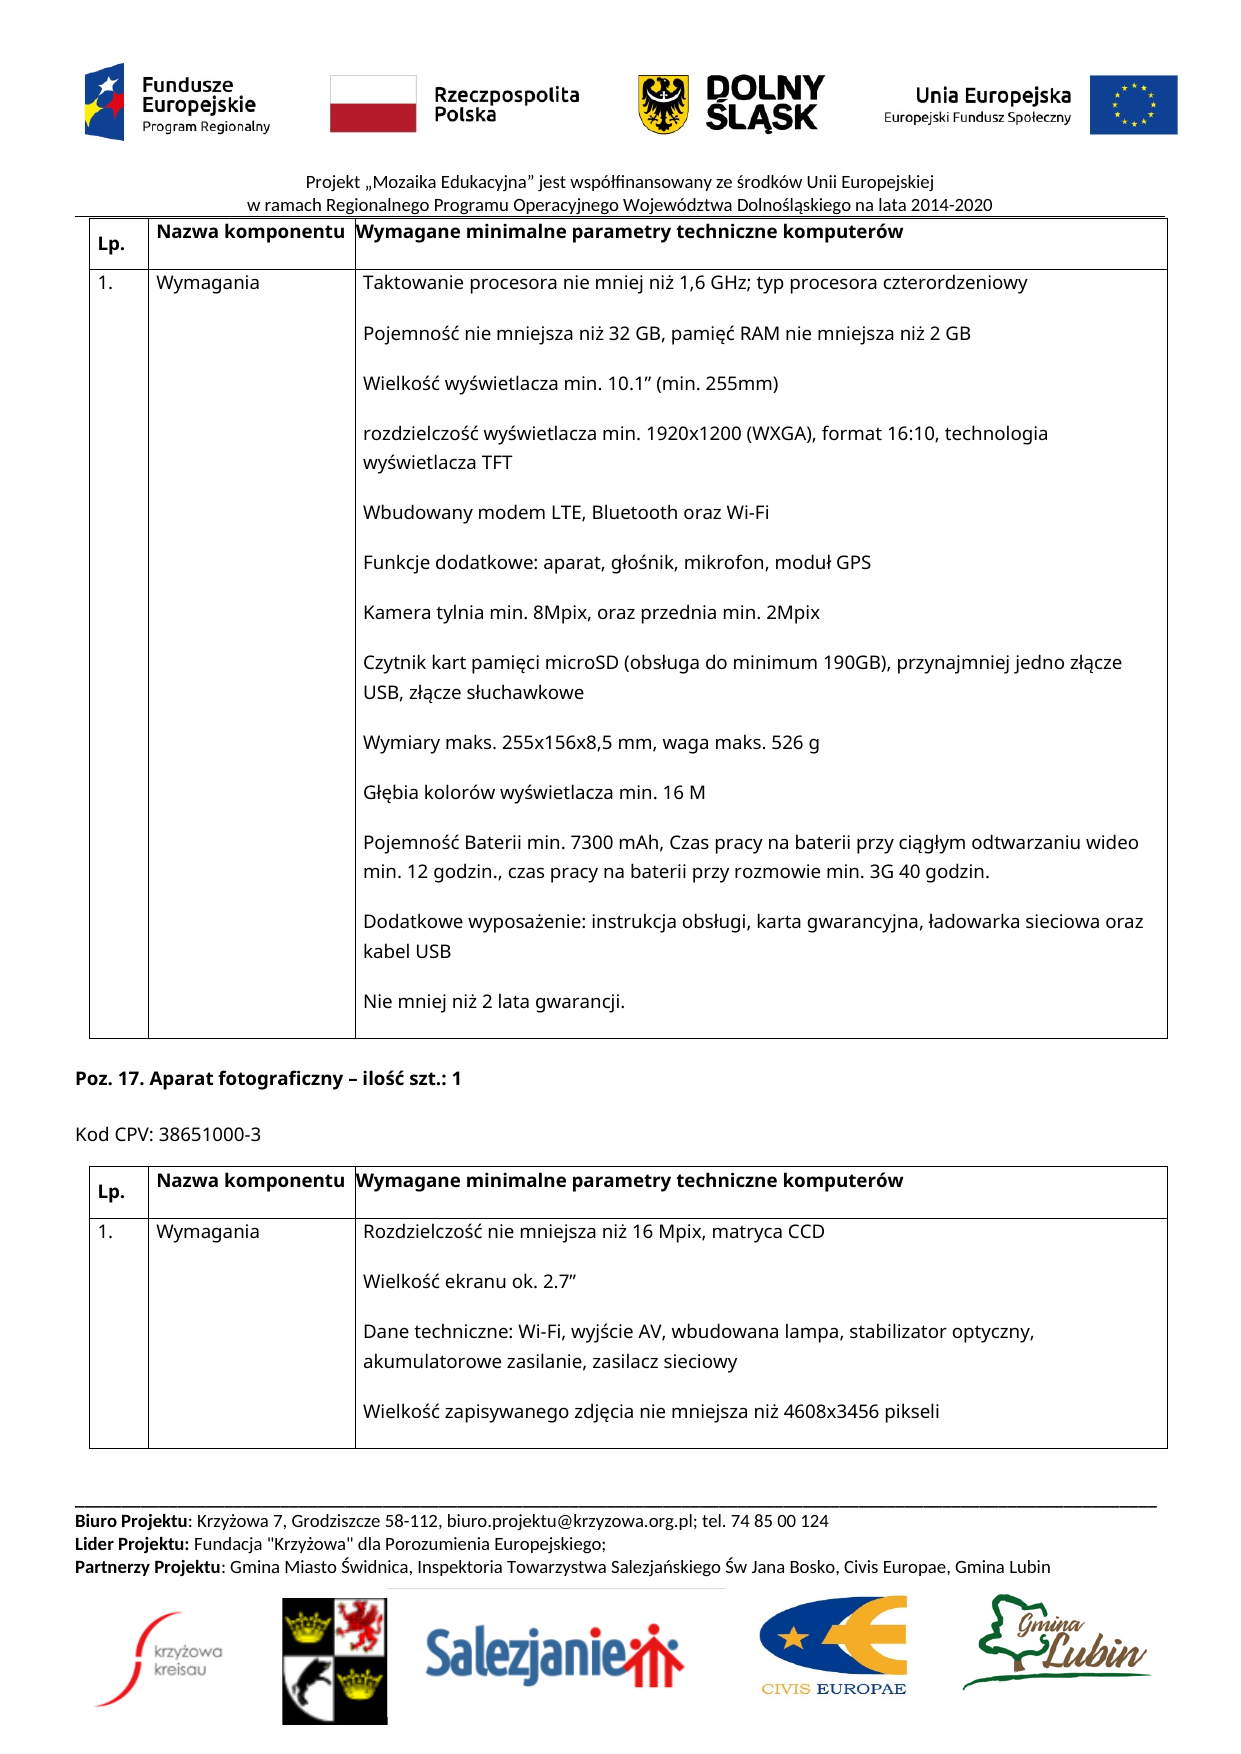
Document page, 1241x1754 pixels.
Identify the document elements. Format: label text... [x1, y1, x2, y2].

picture [282, 1588, 726, 1725]
table_cell Taktowanie procesora nie mniej niż 1,6 GHz; typ procesora czterordzeniowy Pojemność nie mniejsza niż 32 GB, pamięć RAM nie mniejsza niż 2 GB Wielkość wyświetlacza min. 10.1” (min. 255mm) rozdzielczość wyświetlacza min. 1920x1200 (WXGA), format 16:10, technologia wyświetlacza TFT Wbudowany modem LTE, Bluetooth oraz Wi-Fi Funkcje dodatkowe: aparat, głośnik, mikrofon, moduł GPS Kamera tylnia min. 8Mpix, oraz przednia min. 2Mpix Czytnik kart pamięci microSD (obsługa do minimum 190GB), przynajmniej jedno złącze USB, złącze słuchawkowe Wymiary maks. 255x156x8,5 mm, waga maks. 526 g Głębia kolorów wyświetlacza min. 16 M Pojemność Baterii min. 7300 mAh, Czas pracy na baterii przy ciągłym odtwarzaniu wideo min. 12 godzin., czas pracy na baterii przy rozmowie min. 3G 40 godzin. Dodatkowe wyposażenie: instrukcja obsługi, karta gwarancyjna, ładowarka sieciowa oraz kabel USB Nie mniej niż 2 lata gwarancji. [356, 270, 1167, 1038]
picture [45, 23, 1178, 180]
table_header Wymagane minimalne parametry techniczne komputerów [356, 1167, 1167, 1217]
table_header Lp. [90, 219, 148, 269]
table_cell Wymagania [149, 270, 355, 1038]
text Poz. 17. Aparat fotograficzny – ilość szt.: 1 [75, 1039, 1165, 1090]
picture [62, 1580, 254, 1739]
text Kod CPV: 38651000-3 [75, 1090, 1165, 1146]
table_cell [90, 1219, 148, 1448]
table_header Wymagane minimalne parametry techniczne komputerów [356, 219, 1167, 269]
table_header Nazwa komponentu [149, 219, 355, 269]
table_cell Wymagania [149, 1219, 355, 1448]
table_cell [90, 270, 148, 1038]
table_header Nazwa komponentu [149, 1167, 355, 1217]
table_header Lp. [90, 1167, 148, 1217]
picture [950, 1580, 1192, 1712]
picture [752, 1587, 929, 1712]
